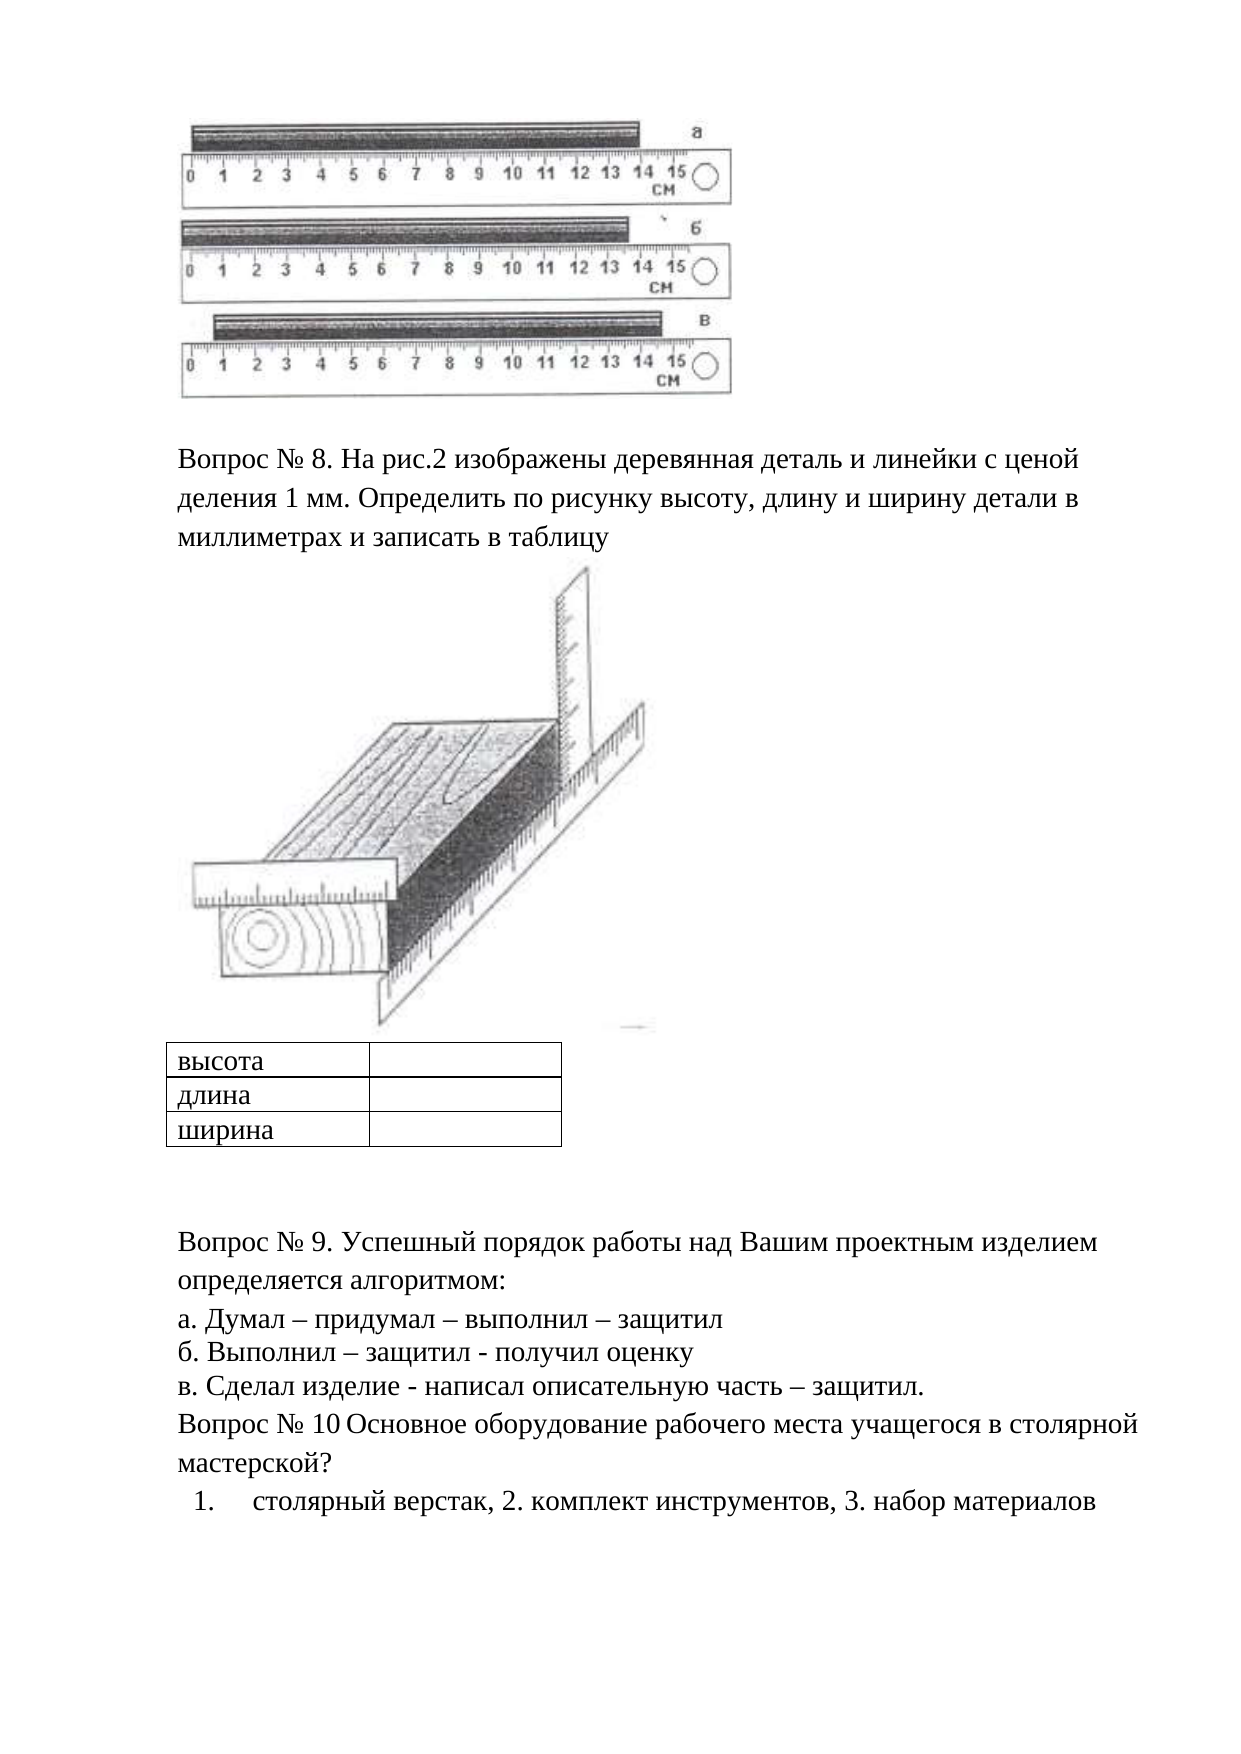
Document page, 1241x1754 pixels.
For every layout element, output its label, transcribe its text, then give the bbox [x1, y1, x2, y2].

table_header высота [167, 1043, 369, 1076]
table_cell ширина [167, 1112, 369, 1146]
text Вопрос № 8. На рис.2 изображены деревянная деталь и линейки с ценой деления 1 мм. Определить по рисунку высоту, длину и ширину детали в миллиметрах и записать в таблицу [177, 442, 1152, 552]
text а. Думал – придумал – выполнил – защитил [177, 1301, 1152, 1334]
text в. Сделал изделие - написал описательную часть – защитил. [177, 1368, 1152, 1401]
text Вопрос № 9. Успешный порядок работы над Вашим проектным изделием определяется алгоритмом: [177, 1224, 1152, 1296]
text Вопрос № 10 Основное оборудование рабочего места учащегося в столярной мастерской? [177, 1406, 1152, 1478]
table_cell длина [167, 1078, 369, 1111]
text б. Выполнил – защитил - получил оценку [177, 1334, 1152, 1368]
table_cell [370, 1078, 561, 1111]
table_cell [370, 1112, 561, 1146]
table_header [370, 1043, 561, 1076]
list столярный верстак, 2. комплект инструментов, 3. набор материалов [215, 1483, 1152, 1517]
